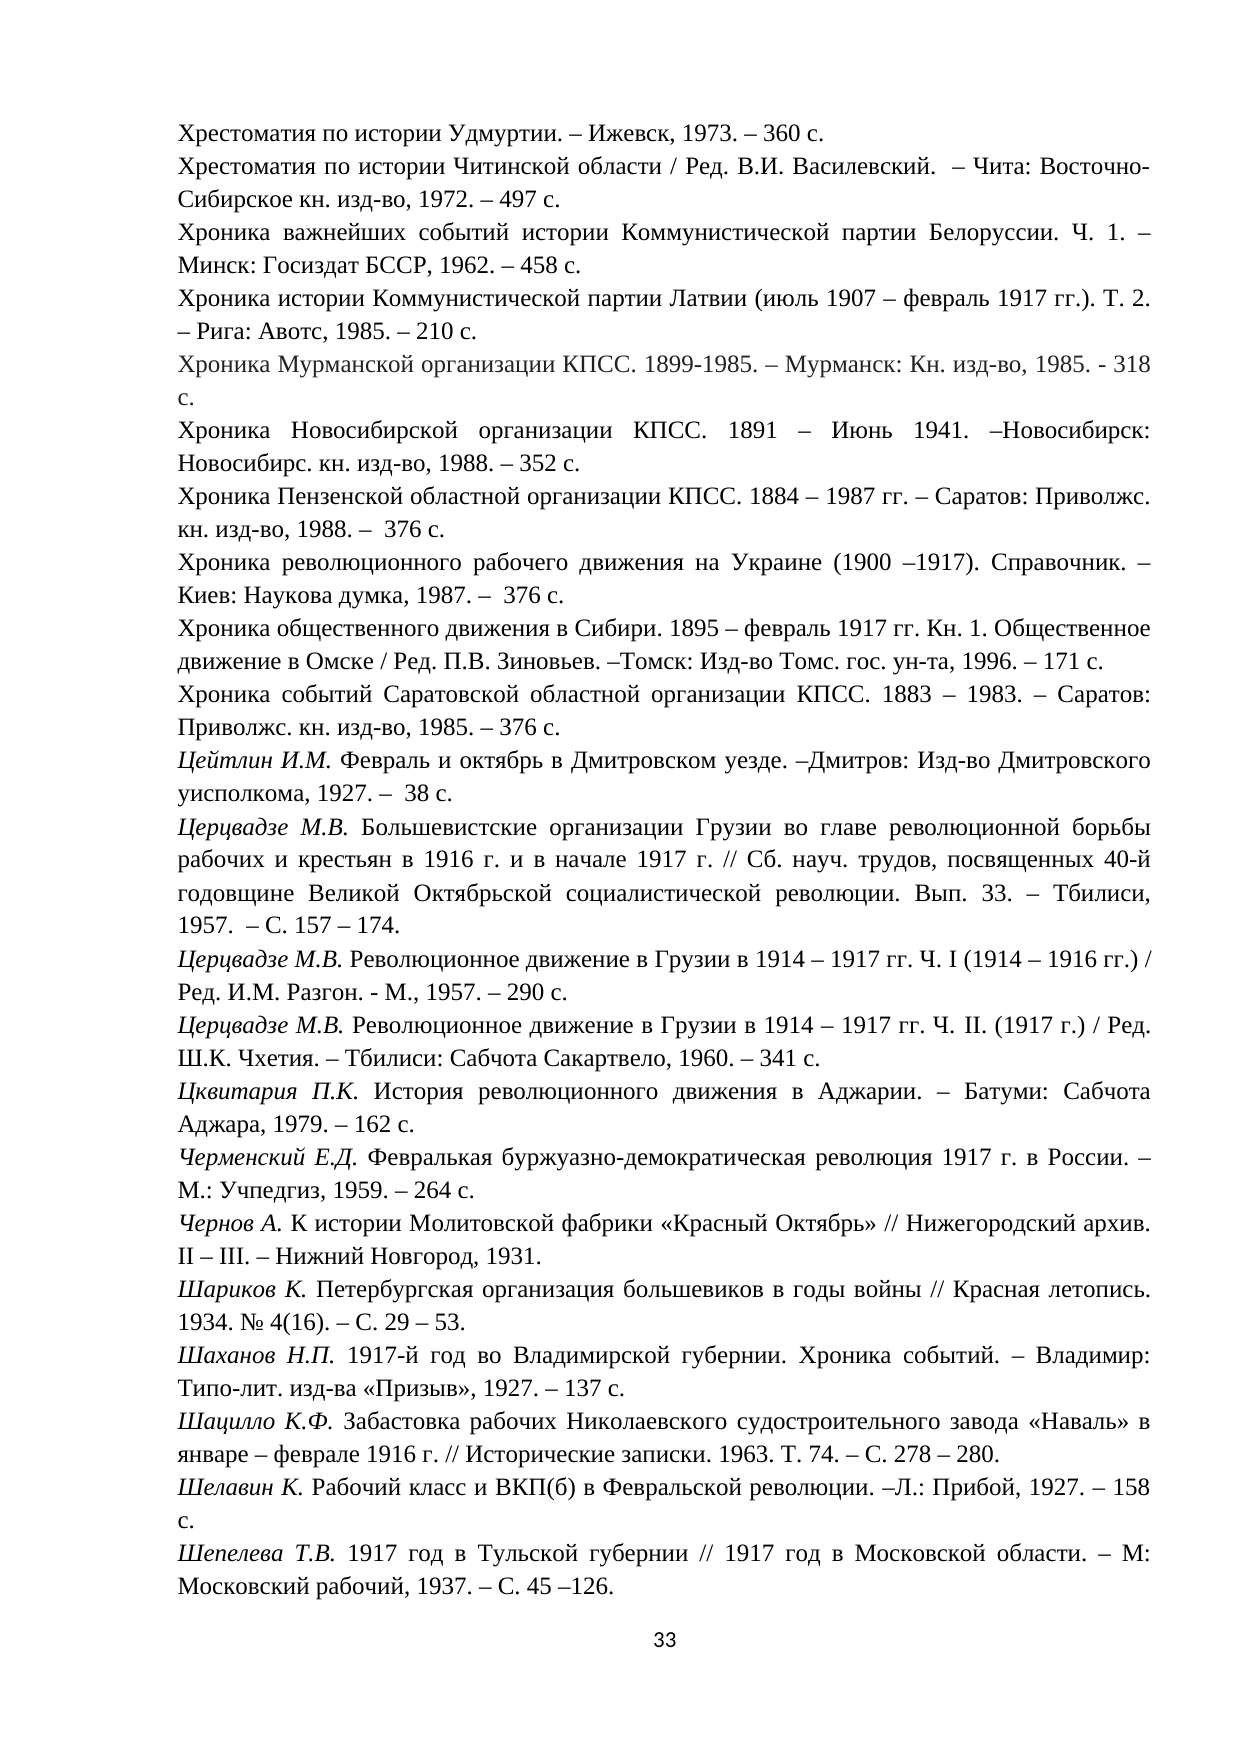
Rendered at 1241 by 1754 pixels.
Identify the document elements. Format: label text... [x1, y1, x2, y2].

text Шелавин К. Рабочий класс и ВКП(б) в Февральской революции. –Л.: Прибой, 1927. – 158 с. [177, 1472, 1152, 1534]
text Чернов А. К истории Молитовской фабрики «Красный Октябрь» // Нижегородский архив. II – III. – Нижний Новгород, 1931. [177, 1208, 1152, 1269]
text Хроника истории Коммунистической партии Латвии (июль 1907 – февраль 1917 гг.). Т. 2. – Рига: Авотс, 1985. – 210 с. [177, 283, 1152, 345]
text Черменский Е.Д. Февралькая буржуазно-демократическая революция 1917 г. в России. – М.: Учпедгиз, 1959. – 264 с. [177, 1142, 1152, 1203]
text Хроника Новосибирской организации КПСС. 1891 – Июнь 1941. –Новосибирск: Новосибирс. кн. изд-во, 1988. – 352 с. [177, 415, 1152, 477]
text Шаханов Н.П. 1917-й год во Владимирской губернии. Хроника событий. – Владимир: Типо-лит. изд-ва «Призыв», 1927. – 137 с. [177, 1340, 1152, 1402]
text Церцвадзе М.В. Большевистские организации Грузии во главе революционной борьбы рабочих и крестьян в 1916 г. и в начале 1917 г. // Сб. науч. трудов, посвященных 40-й годовщине Великой Октябрьской социалистической революции. Вып. 33. – Тбилиси, 1957. – С. 157 – 174. [177, 812, 1152, 939]
text Хроника важнейших событий истории Коммунистической партии Белоруссии. Ч. 1. – Минск: Госиздат БССР, 1962. – 458 с. [177, 217, 1152, 279]
text Шариков К. Петербургская организация большевиков в годы войны // Красная летопись. 1934. № 4(16). – С. 29 – 53. [177, 1274, 1152, 1336]
text Хроника революционного рабочего движения на Украине (1900 –1917). Справочник. – Киев: Наукова думка, 1987. – 376 с. [177, 547, 1152, 609]
text Цейтлин И.М. Февраль и октябрь в Дмитровском уезде. –Дмитров: Изд-во Дмитровского уисполкома, 1927. – 38 с. [177, 746, 1152, 807]
text Шацилло К.Ф. Забастовка рабочих Николаевского судостроительного завода «Наваль» в январе – феврале 1916 г. // Исторические записки. 1963. Т. 74. – С. 278 – 280. [177, 1406, 1152, 1468]
text Хроника общественного движения в Сибири. 1895 – февраль 1917 гг. Кн. 1. Общественное движение в Омске / Ред. П.В. Зиновьев. –Томск: Изд-во Томс. гос. ун-та, 1996. – 171 с. [177, 613, 1152, 675]
text Хроника Мурманской организации КПСС. 1899-1985. – Мурманск: Кн. изд-во, 1985. - 318 с. [177, 378, 1152, 411]
text Хрестоматия по истории Удмуртии. – Ижевск, 1973. – 360 с. [177, 118, 1152, 147]
text Церцвадзе М.В. Революционное движение в Грузии в 1914 – 1917 гг. Ч. I (1914 – 1916 гг.) / Ред. И.М. Разгон. - М., 1957. – 290 с. [177, 944, 1152, 1005]
text Хроника Пензенской областной организации КПСС. 1884 – 1987 гг. – Саратов: Приволжс. кн. изд-во, 1988. – 376 с. [177, 481, 1152, 543]
text Цквитария П.К. История революционного движения в Аджарии. – Батуми: Сабчота Аджара, 1979. – 162 с. [177, 1076, 1152, 1137]
text Хроника событий Саратовской областной организации КПСС. 1883 – 1983. – Саратов: Приволжс. кн. изд-во, 1985. – 376 с. [177, 679, 1152, 741]
text Хрестоматия по истории Читинской области / Ред. В.И. Василевский. – Чита: Восточно-Сибирское кн. изд-во, 1972. – 497 с. [177, 151, 1152, 213]
text Церцвадзе М.В. Революционное движение в Грузии в 1914 – 1917 гг. Ч. II. (1917 г.) / Ред. Ш.К. Чхетия. – Тбилиси: Сабчота Сакартвело, 1960. – 341 с. [177, 1010, 1152, 1071]
text Шепелева Т.В. 1917 год в Тульской губернии // 1917 год в Московской области. – М: Московский рабочий, 1937. – С. 45 –126. [177, 1538, 1152, 1600]
